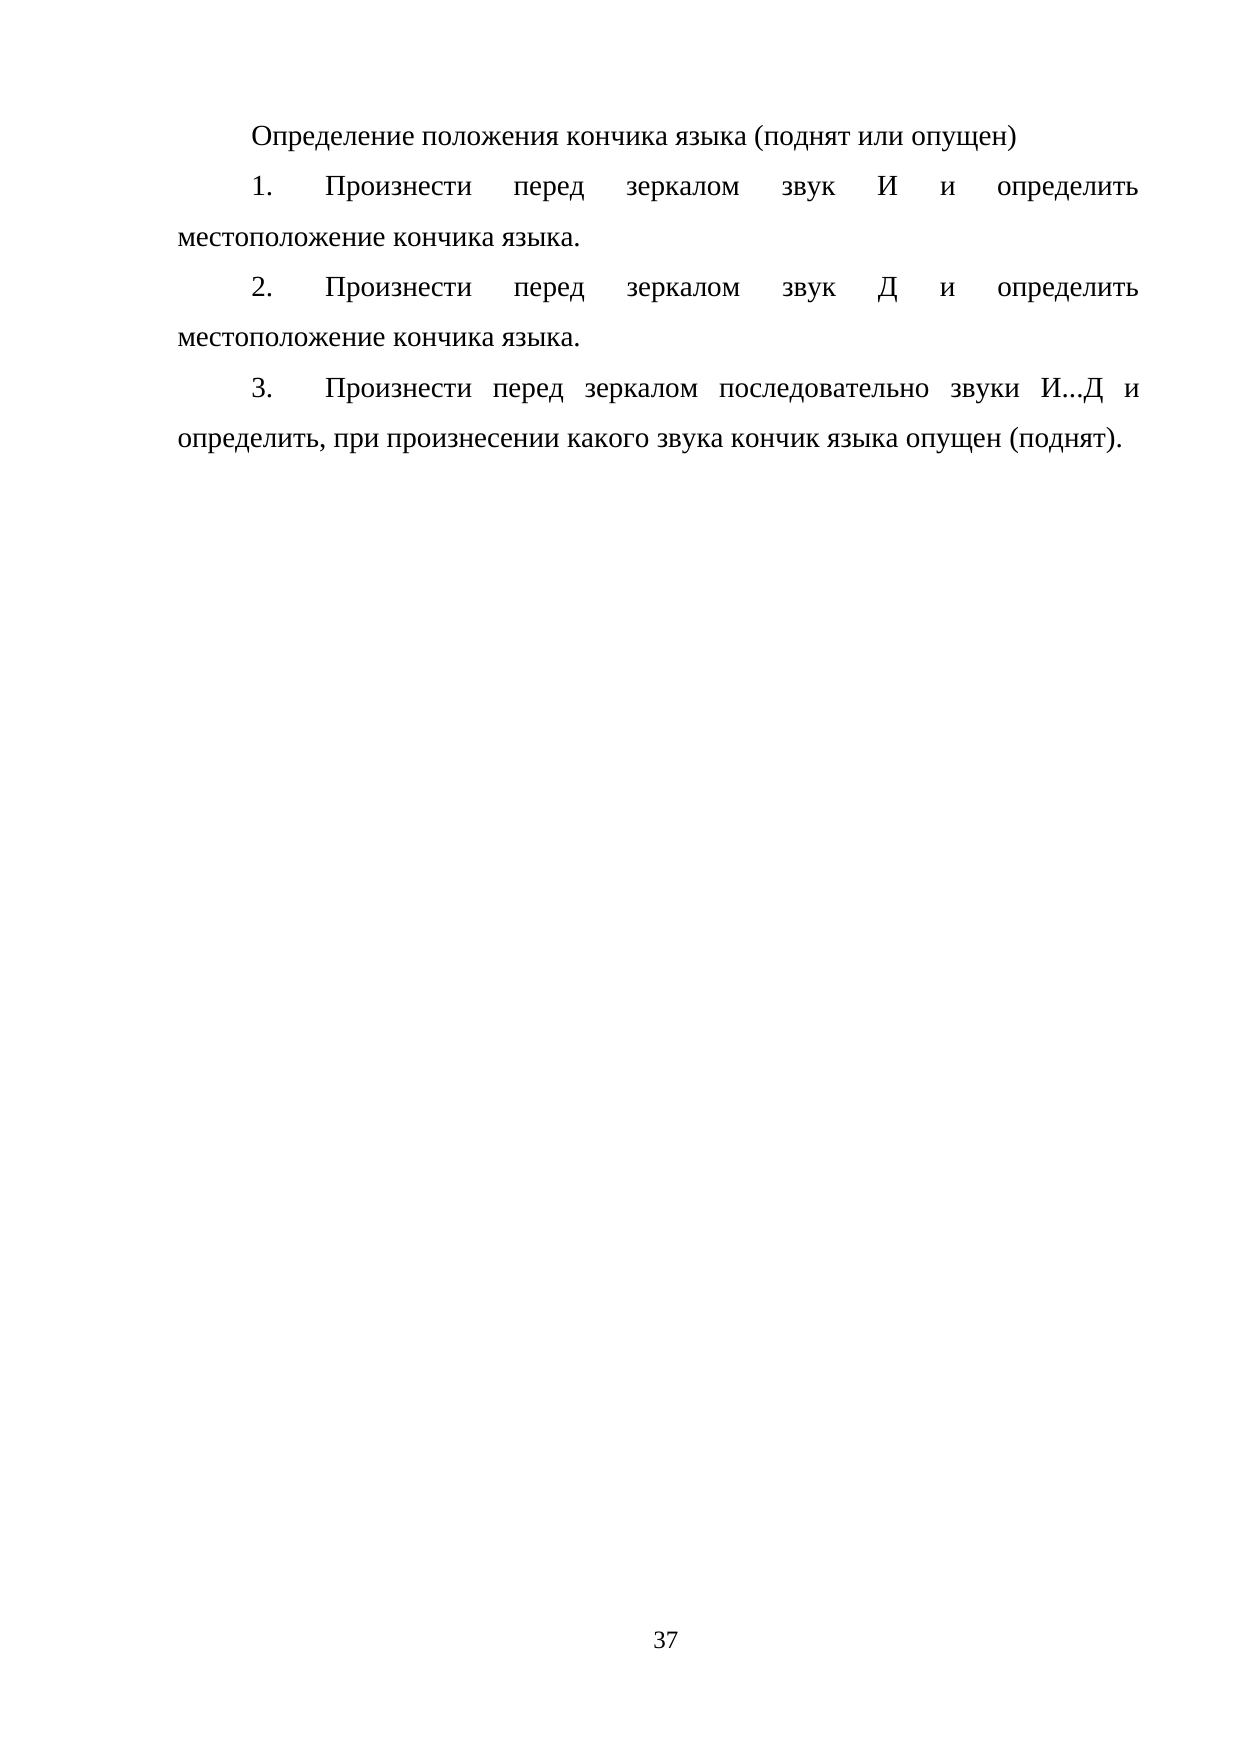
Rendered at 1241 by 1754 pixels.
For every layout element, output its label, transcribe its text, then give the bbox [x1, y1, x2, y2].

list Произнести перед зеркалом звук И и определить местоположение кончика языка. [177, 168, 1139, 252]
subtitle Определение положения кончика языка (поднят или опущен) [177, 118, 1152, 152]
list Произнести перед зеркалом последовательно звуки И...Д и определить, при произнесении какого звука кончик языка опущен (поднят). [177, 370, 1140, 453]
list Произнести перед зеркалом звук Д и определить местоположение кончика языка. [177, 269, 1139, 353]
